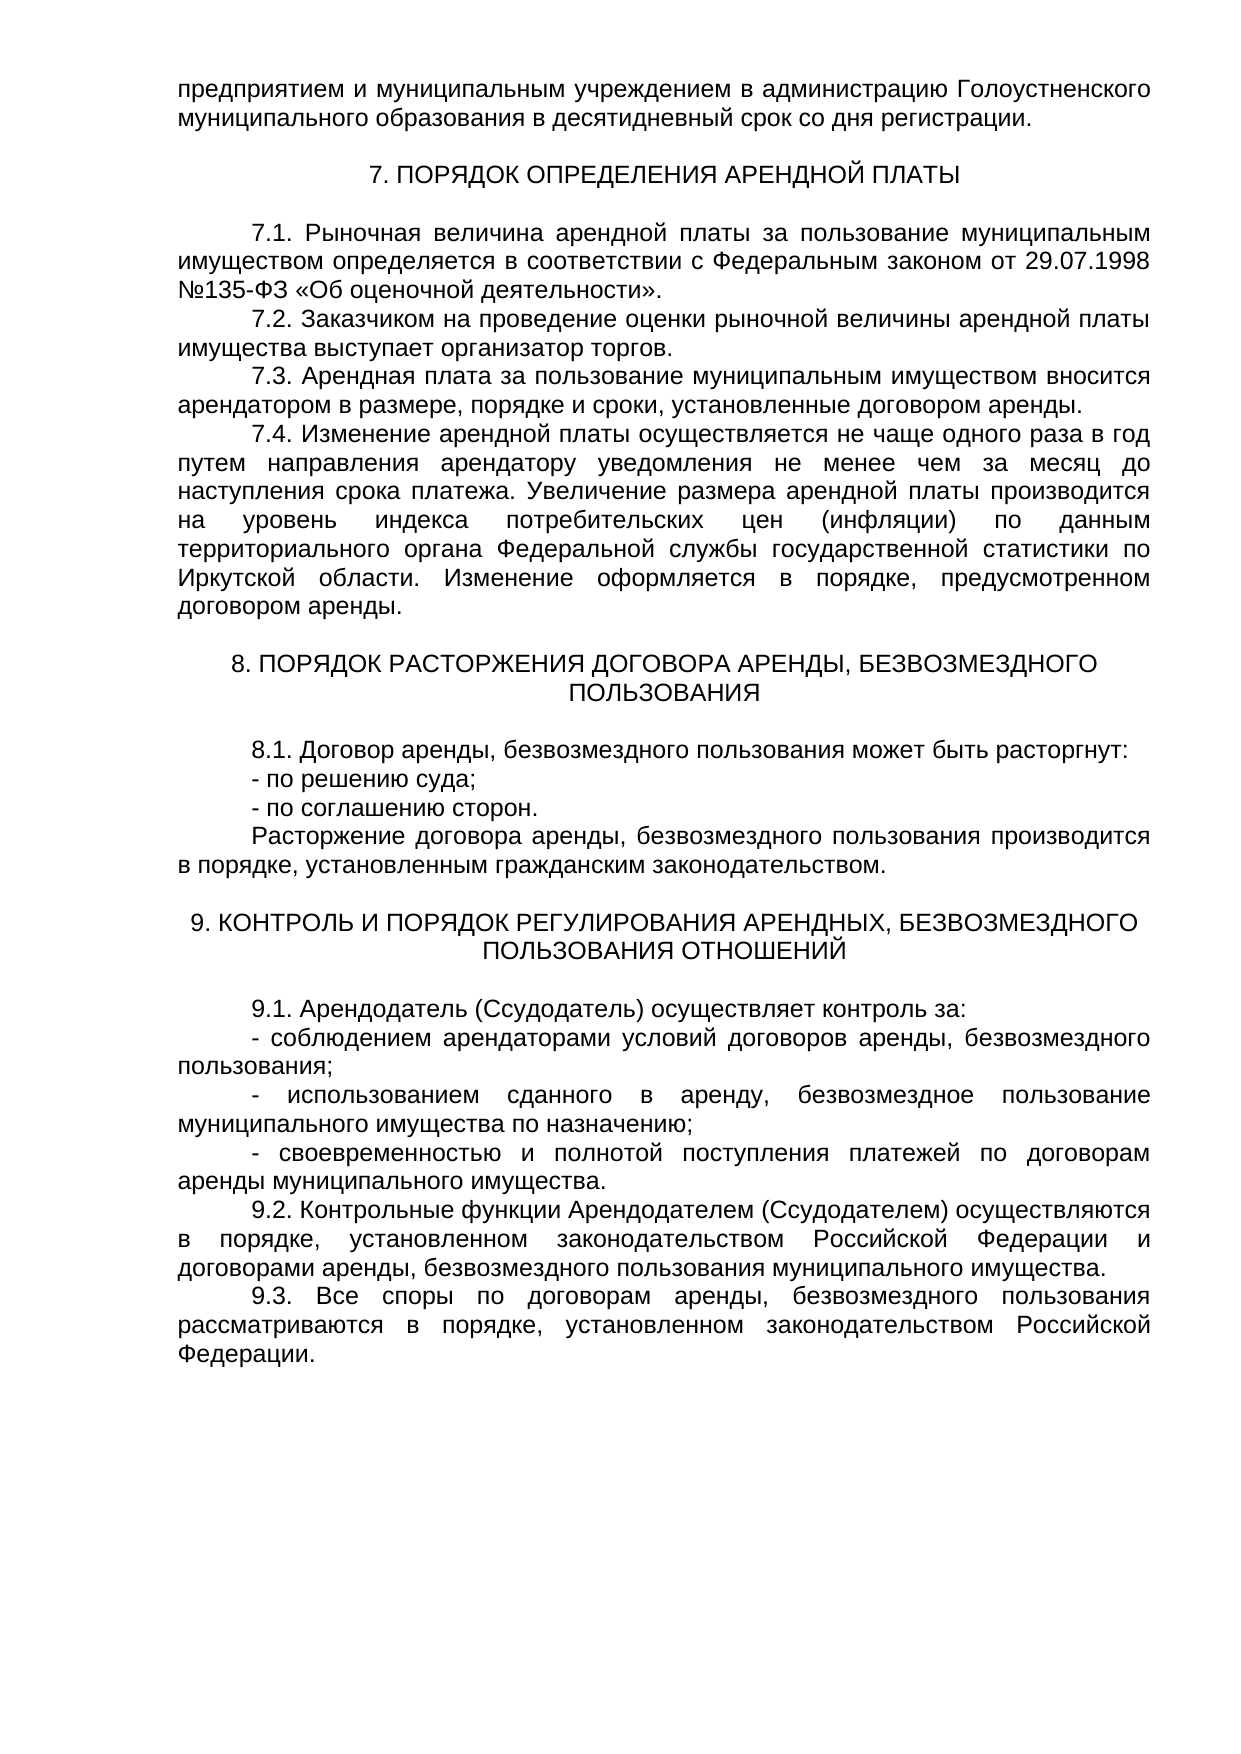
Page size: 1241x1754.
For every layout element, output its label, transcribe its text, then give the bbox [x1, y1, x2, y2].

text Расторжение договора аренды, безвозмездного пользования производится в порядке, установленным гражданским законодательством. [177, 821, 1152, 879]
text 9.1. Арендодатель (Ссудодатель) осуществляет контроль за: [177, 994, 1152, 1023]
text 9.3. Все споры по договорам аренды, безвозмездного пользования рассматриваются в порядке, установленном законодательством Российской Федерации. [177, 1281, 1152, 1368]
text - по решению суда; [177, 764, 1152, 793]
text 8. ПОРЯДОК РАСТОРЖЕНИЯ ДОГОВОРА АРЕНДЫ, БЕЗВОЗМЕЗДНОГО ПОЛЬЗОВАНИЯ [177, 649, 1152, 706]
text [177, 74, 1152, 131]
text 7.2. Заказчиком на проведение оценки рыночной величины арендной платы имущества выступает организатор торгов. [177, 304, 1152, 361]
text - соблюдением арендаторами условий договоров аренды, безвозмездного пользования; [177, 1023, 1152, 1080]
text 7.1. Рыночная величина арендной платы за пользование муниципальным имуществом определяется в соответствии с Федеральным законом от 29.07.1998 №135-ФЗ «Об оценочной деятельности». [177, 218, 1152, 304]
text 9. КОНТРОЛЬ И ПОРЯДОК РЕГУЛИРОВАНИЯ АРЕНДНЫХ, БЕЗВОЗМЕЗДНОГО ПОЛЬЗОВАНИЯ ОТНОШЕНИЙ [177, 908, 1152, 965]
text 7. ПОРЯДОК ОПРЕДЕЛЕНИЯ АРЕНДНОЙ ПЛАТЫ [177, 160, 1152, 189]
text - своевременностью и полнотой поступления платежей по договорам аренды муниципального имущества. [177, 1138, 1152, 1195]
text - по соглашению сторон. [177, 793, 1152, 821]
text 8.1. Договор аренды, безвозмездного пользования может быть расторгнут: [177, 735, 1152, 764]
text 9.2. Контрольные функции Арендодателем (Ссудодателем) осуществляются в порядке, установленном законодательством Российской Федерации и договорами аренды, безвозмездного пользования муниципального имущества. [177, 1195, 1152, 1281]
text - использованием сданного в аренду, безвозмездное пользование муниципального имущества по назначению; [177, 1080, 1152, 1138]
text 7.3. Арендная плата за пользование муниципальным имуществом вносится арендатором в размере, порядке и сроки, установленные договором аренды. [177, 361, 1152, 419]
text 7.4. Изменение арендной платы осуществляется не чаще одного раза в год путем направления арендатору уведомления не менее чем за месяц до наступления срока платежа. Увеличение размера арендной платы производится на уровень индекса потребительских цен (инфляции) по данным территориального органа Федеральной службы государственной статистики по Иркутской области. Изменение оформляется в порядке, предусмотренном договором аренды. [177, 419, 1152, 620]
